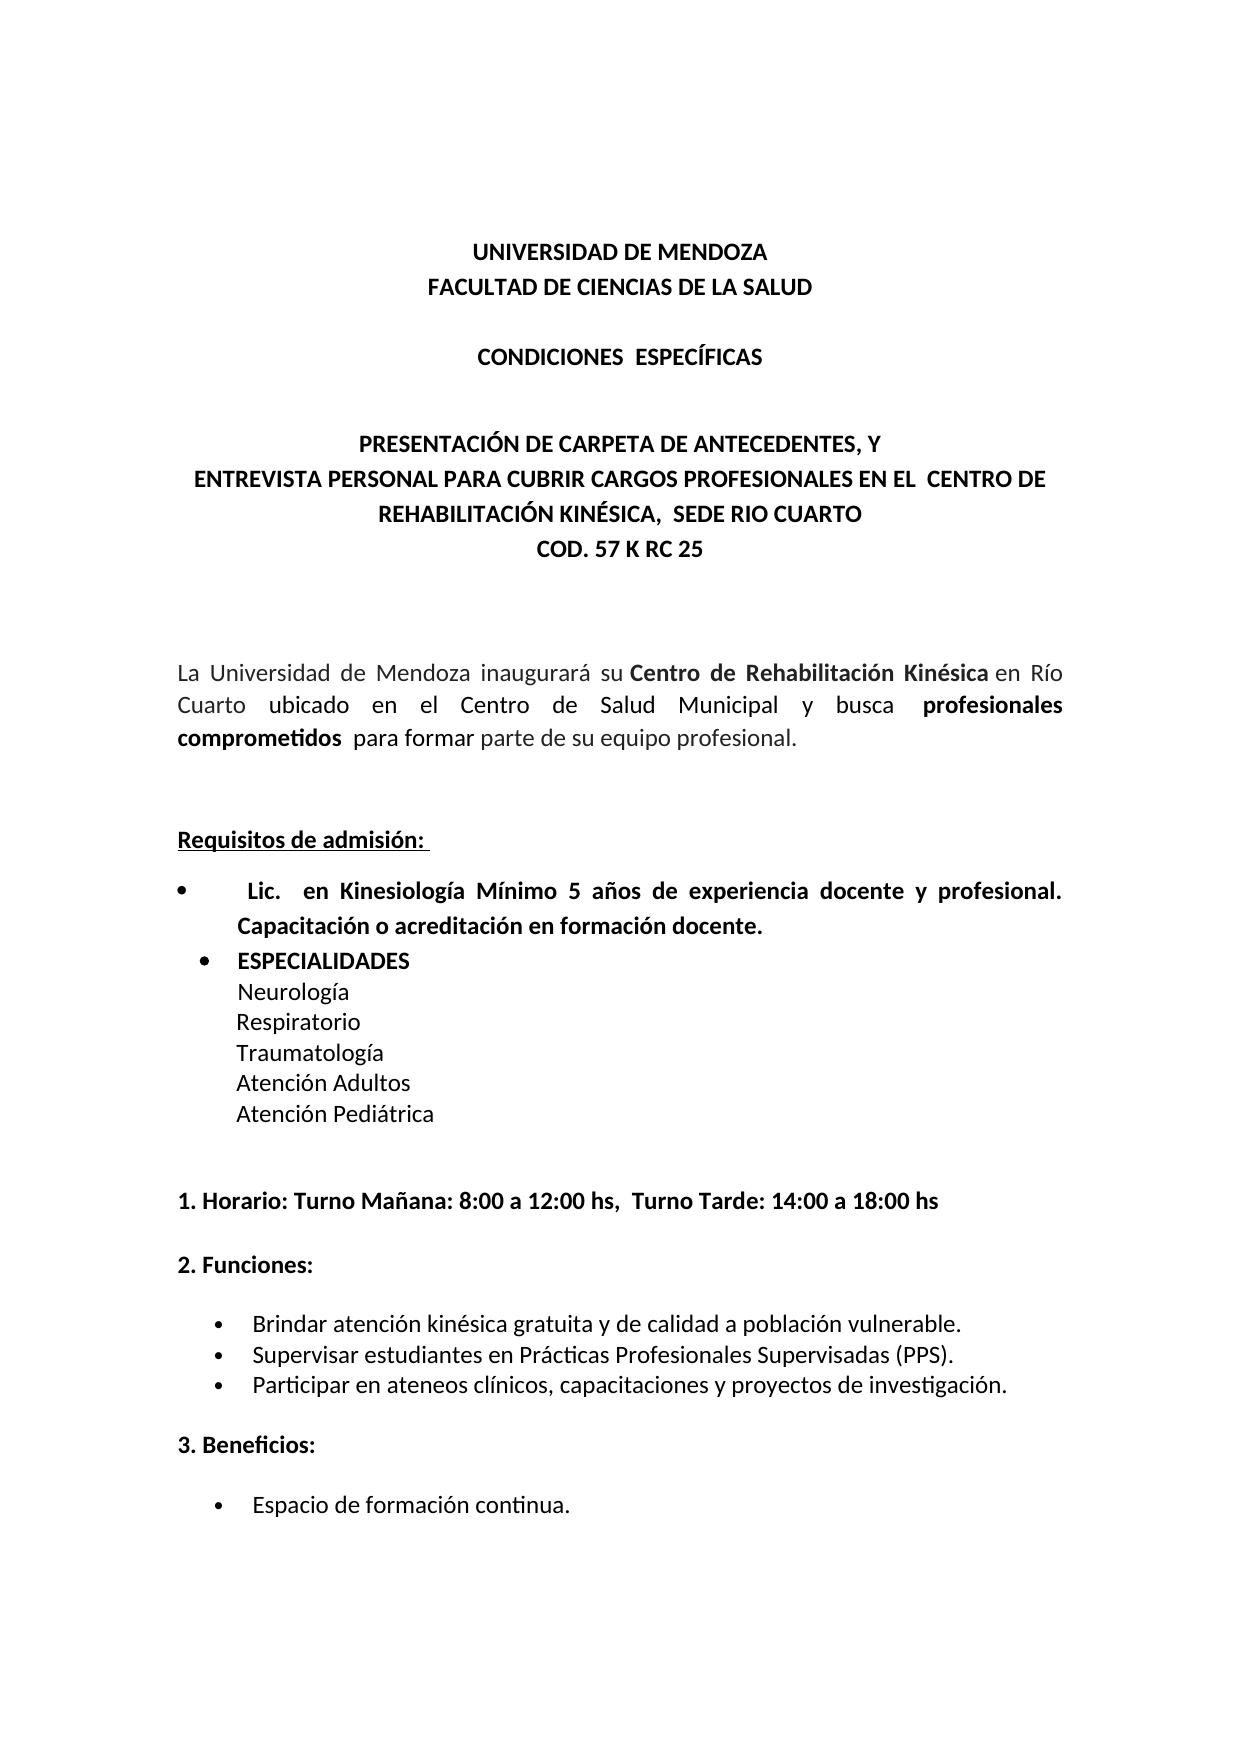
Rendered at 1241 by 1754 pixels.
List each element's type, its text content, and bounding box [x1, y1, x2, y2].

text Respiratorio [177, 1007, 1063, 1037]
list Espacio de formación continua. [215, 1489, 1063, 1519]
text La Universidad de Mendoza inaugurará su Centro de Rehabilitación Kinésica en Río Cuarto ubicado en el Centro de Salud Municipal y busca profesionales comprometidos para formar parte de su equipo profesional. [177, 657, 1063, 753]
text ENTREVISTA PERSONAL PARA CUBRIR CARGOS PROFESIONALES EN EL CENTRO DE REHABILITACIÓN KINÉSICA, SEDE RIO CUARTO [177, 463, 1063, 528]
list Supervisar estudiantes en Prácticas Profesionales Supervisadas (PPS). ​ [215, 1339, 1063, 1370]
text 3. Beneficios: [177, 1429, 1063, 1460]
list ESPECIALIDADES [200, 946, 1063, 976]
text 1. Horario: Turno Mañana: 8:00 a 12:00 hs, Turno Tarde: 14:00 a 18:00 hs [177, 1185, 1063, 1215]
text COD. 57 K RC 25 [177, 533, 1063, 563]
text Traumatología [177, 1037, 1063, 1068]
text Atención Adultos [177, 1068, 1063, 1098]
list Neurología [237, 976, 1063, 1007]
text PRESENTACIÓN DE CARPETA DE ANTECEDENTES, Y [177, 428, 1063, 458]
text Atención Pediátrica [177, 1098, 1063, 1129]
text Requisitos de admisión: [177, 824, 1063, 854]
text CONDICIONES ESPECÍFICAS [177, 341, 1063, 372]
text 2. Funciones: [177, 1249, 1063, 1279]
text UNIVERSIDAD DE MENDOZA [177, 236, 1063, 267]
list Brindar atención kinésica gratuita y de calidad a población vulnerable. ​ [215, 1309, 1063, 1339]
list Participar en ateneos clínicos, capacitaciones y proyectos de investigación. ​ [215, 1370, 1063, 1400]
list Lic. en Kinesiología Mínimo 5 años de experiencia docente y profesional. Capacitación o acreditación en formación docente. [177, 876, 1063, 941]
text FACULTAD DE CIENCIAS DE LA SALUD [177, 271, 1063, 302]
